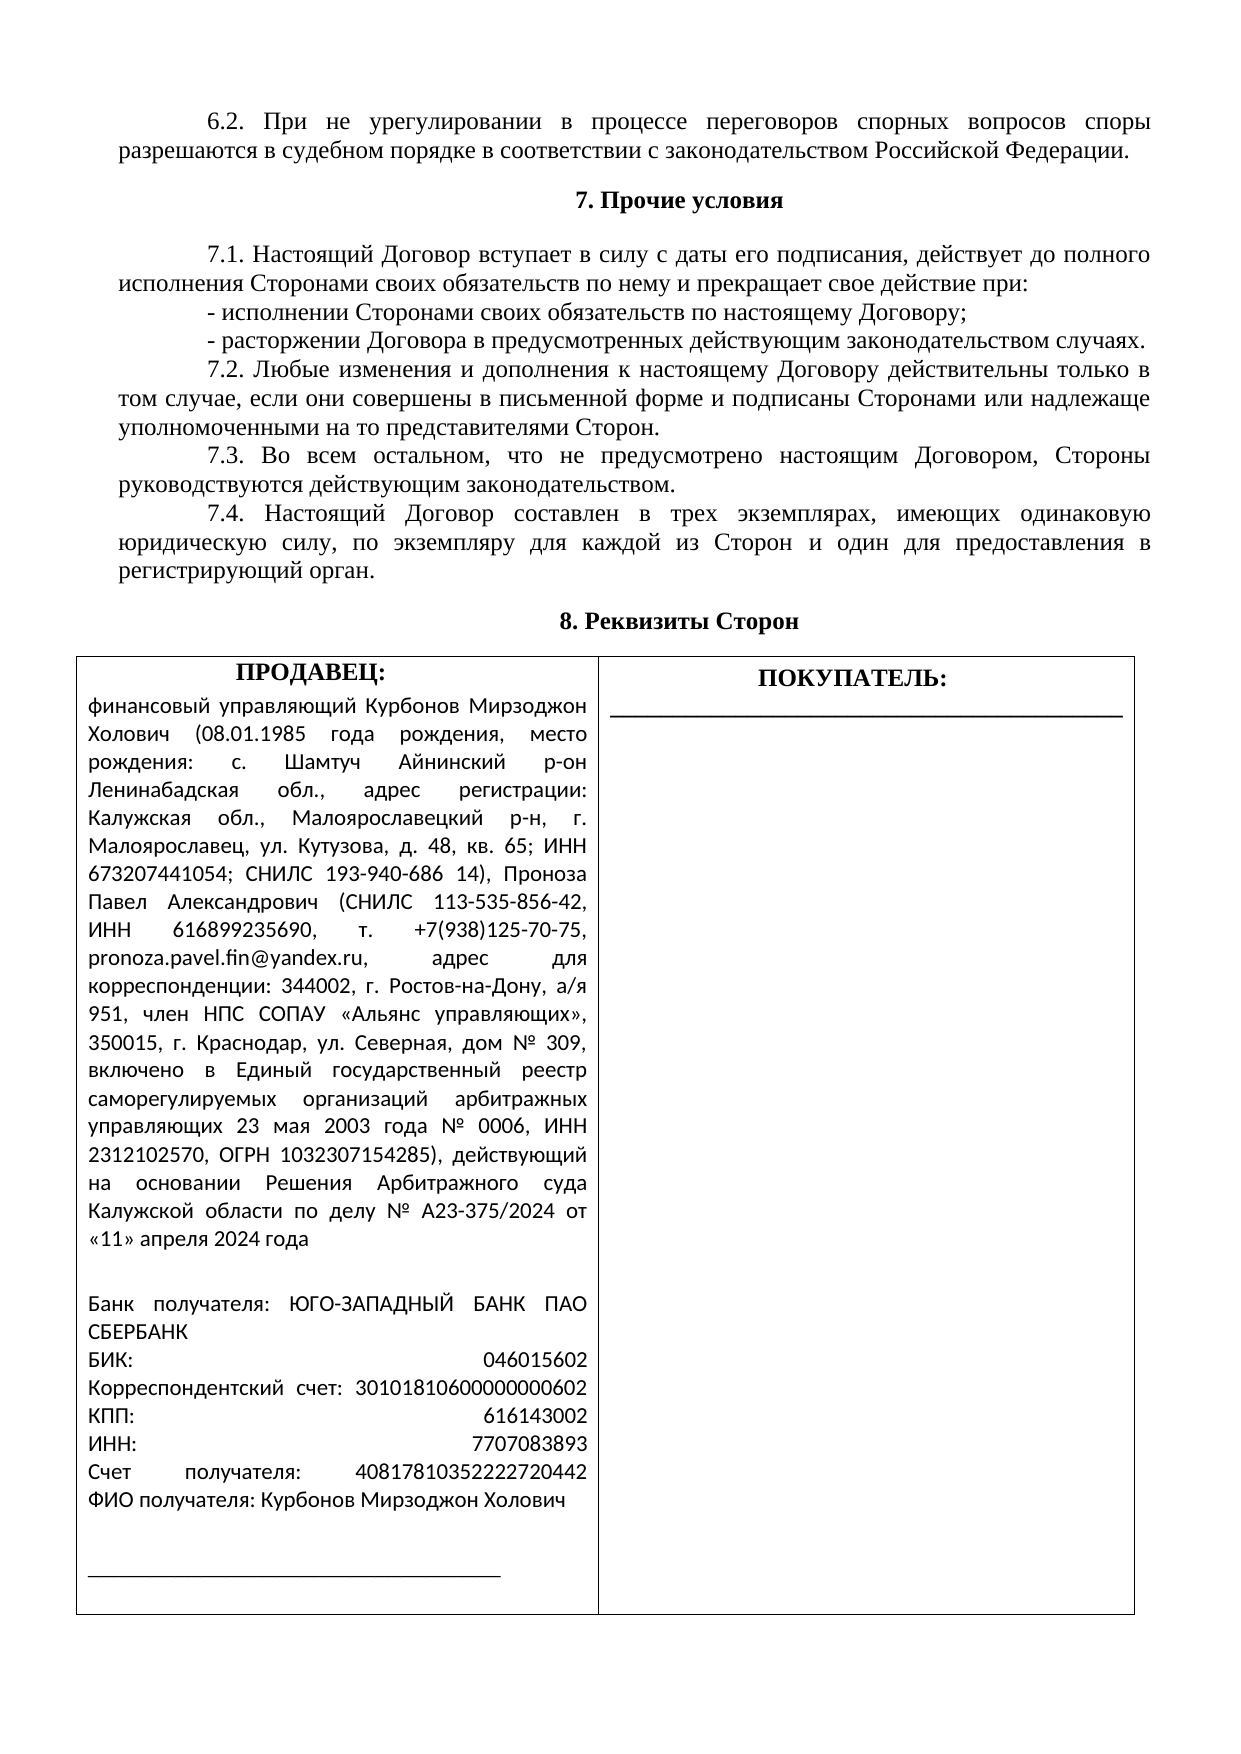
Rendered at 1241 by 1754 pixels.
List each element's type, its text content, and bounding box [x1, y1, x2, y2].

table_header ПРОДАВЕЦ: финансовый управляющий Курбонов Мирзоджон Холович (08.01.1985 года рождения, место рождения: с. Шамтуч Айнинский р-он Ленинабадская обл., адрес регистрации: Калужская обл., Малоярославецкий р-н, г. Малоярославец, ул. Кутузова, д. 48, кв. 65; ИНН 673207441054; СНИЛС 193-940-686 14), Проноза Павел Александрович (СНИЛС 113-535-856-42, ИНН 616899235690, т. +7(938)125-70-75, pronoza.pavel.fin@yandex.ru, адрес для корреспонденции: 344002, г. Ростов-на-Дону, а/я 951, член НПС СОПАУ «Альянс управляющих», 350015, г. Краснодар, ул. Северная, дом № 309, включено в Единый государственный реестр саморегулируемых организаций арбитражных управляющих 23 мая 2003 года № 0006, ИНН 2312102570, ОГРН 1032307154285), действующий на основании Решения Арбитражного суда Калужской области по делу № А23-375/2024 от «11» апреля 2024 года Банк получателя: ЮГО-ЗАПАДНЫЙ БАНК ПАО СБЕРБАНК БИК: 046015602 Корреспондентский счет: 30101810600000000602 КПП: 616143002 ИНН: 7707083893 Счет получателя: 40817810352222720442 ФИО получателя: Курбонов Мирзоджон Холович _________________________________ [77, 657, 598, 1614]
text - расторжении Договора в предусмотренных действующим законодательством случаях. [118, 325, 1152, 354]
text 7. Прочие условия [118, 185, 1152, 214]
text 6.2. При не урегулировании в процессе переговоров спорных вопросов споры разрешаются в судебном порядке в соответствии с законодательством Российской Федерации. [118, 106, 1152, 164]
text 7.2. Любые изменения и дополнения к настоящему Договору действительны только в том случае, если они совершены в письменной форме и подписаны Сторонами или надлежаще уполномоченными на то представителями Сторон. [118, 354, 1152, 440]
text 8. Реквизиты Сторон [118, 606, 1152, 634]
text 7.3. Во всем остальном, что не предусмотрено настоящим Договором, Стороны руководствуются действующим законодательством. [118, 440, 1152, 498]
text - исполнении Сторонами своих обязательств по настоящему Договору; [118, 297, 1152, 325]
text 7.4. Настоящий Договор составлен в трех экземплярах, имеющих одинаковую юридическую силу, по экземпляру для каждой из Сторон и один для предоставления в регистрирующий орган. [118, 498, 1152, 584]
table_header ПОКУПАТЕЛЬ: _________________________________________ [599, 657, 1134, 1614]
text 7.1. Настоящий Договор вступает в силу с даты его подписания, действует до полного исполнения Сторонами своих обязательств по нему и прекращает свое действие при: [118, 239, 1152, 297]
